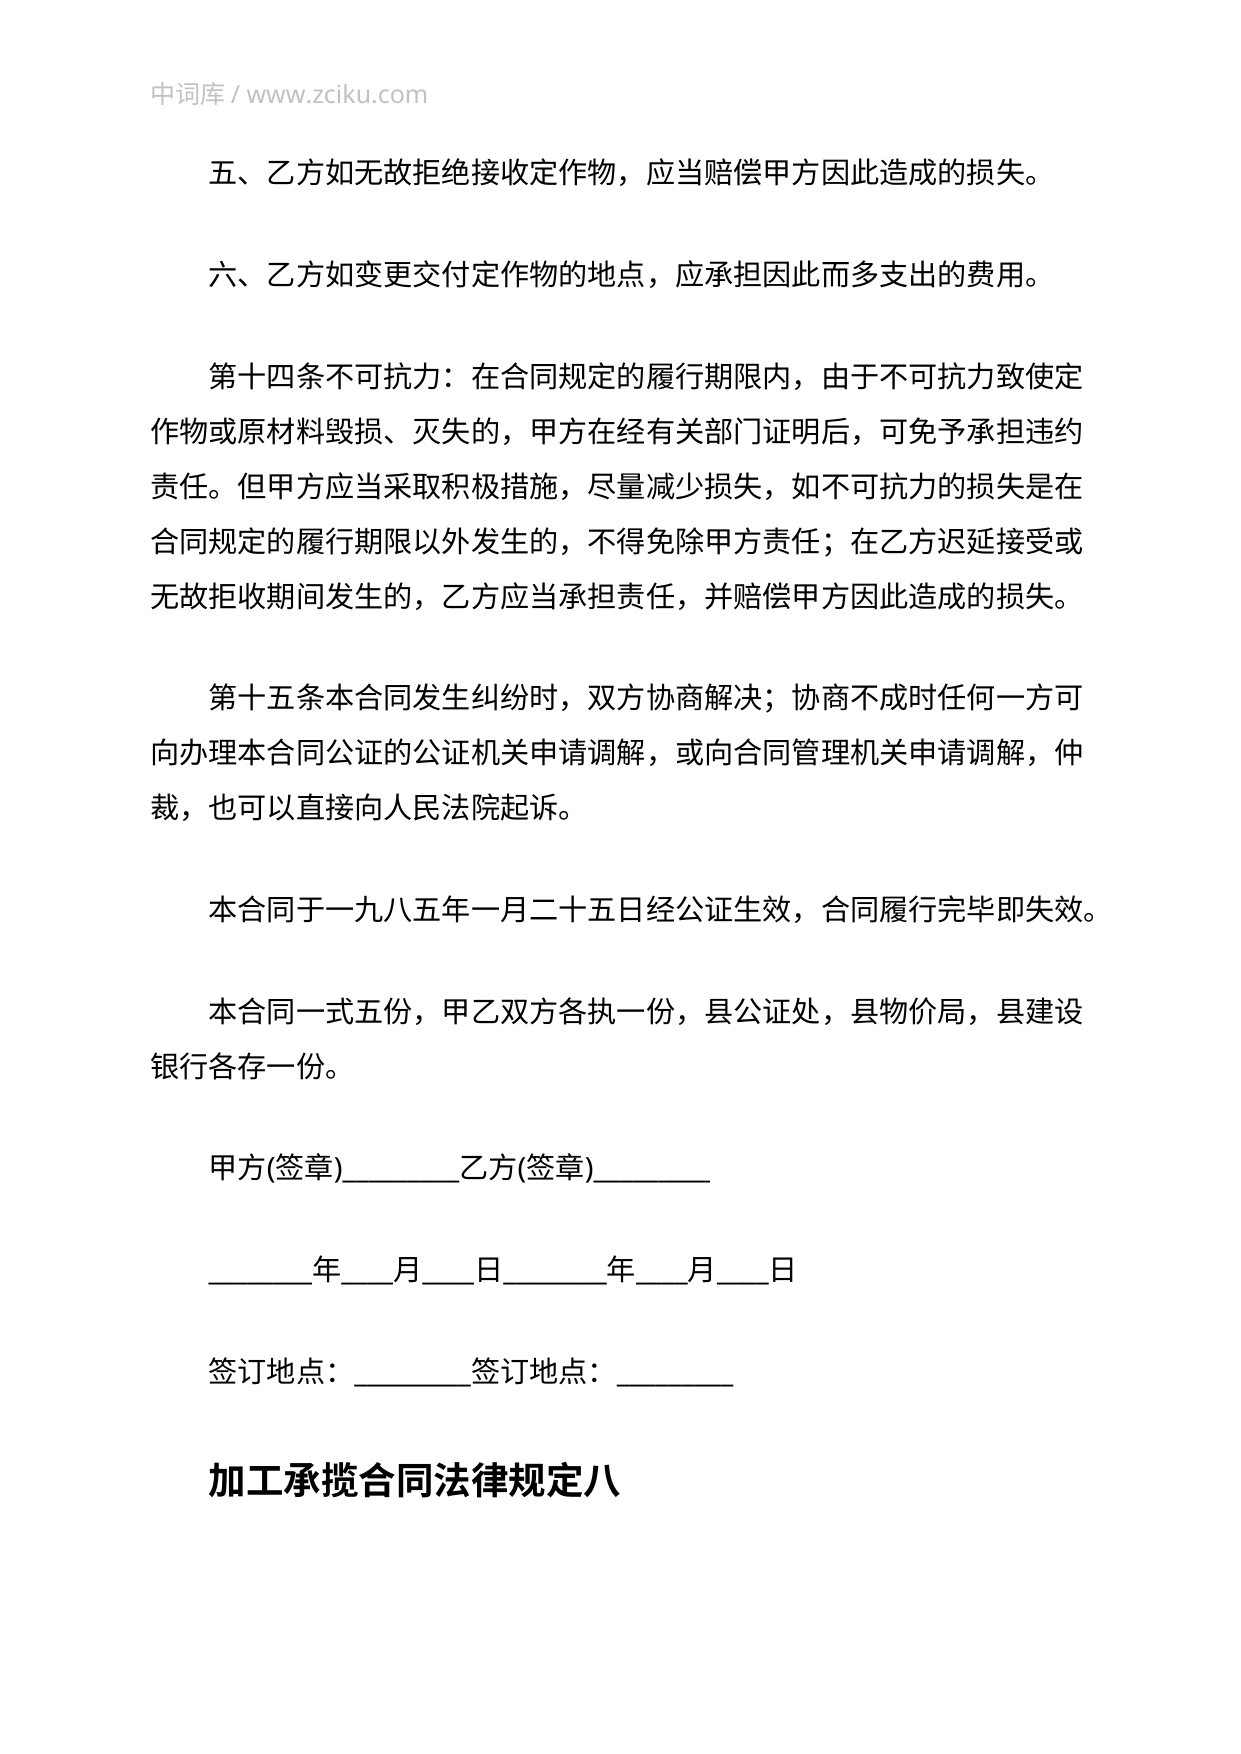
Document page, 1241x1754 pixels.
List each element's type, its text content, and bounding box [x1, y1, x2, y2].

text 加工承揽合同法律规定八 [150, 1451, 1090, 1505]
text 第十四条不可抗力：在合同规定的履行期限内，由于不可抗力致使定作物或原材料毁损、灭失的，甲方在经有关部门证明后，可免予承担违约责任。但甲方应当采取积极措施，尽量减少损失，如不可抗力的损失是在合同规定的履行期限以外发生的，不得免除甲方责任；在乙方迟延接受或无故拒收期间发生的，乙方应当承担责任，并赔偿甲方因此造成的损失。 [150, 353, 1090, 615]
text 六、乙方如变更交付定作物的地点，应承担因此而多支出的费用。 [150, 252, 1090, 294]
text 本合同一式五份，甲乙双方各执一份，县公证处，县物价局，县建设银行各存一份。 [150, 988, 1090, 1085]
text 五、乙方如无故拒绝接收定作物，应当赔偿甲方因此造成的损失。 [150, 150, 1090, 192]
text 第十五条本合同发生纠纷时，双方协商解决；协商不成时任何一方可向办理本合同公证的公证机关申请调解，或向合同管理机关申请调解，仲裁，也可以直接向人民法院起诉。 [150, 675, 1090, 827]
text 本合同于一九八五年一月二十五日经公证生效，合同履行完毕即失效。 [150, 886, 1090, 929]
text 签订地点：_________签订地点：_________ [150, 1349, 1090, 1391]
text 甲方(签章)_________乙方(签章)_________ [150, 1145, 1090, 1187]
text ________年____月____日________年____月____日 [150, 1247, 1090, 1289]
